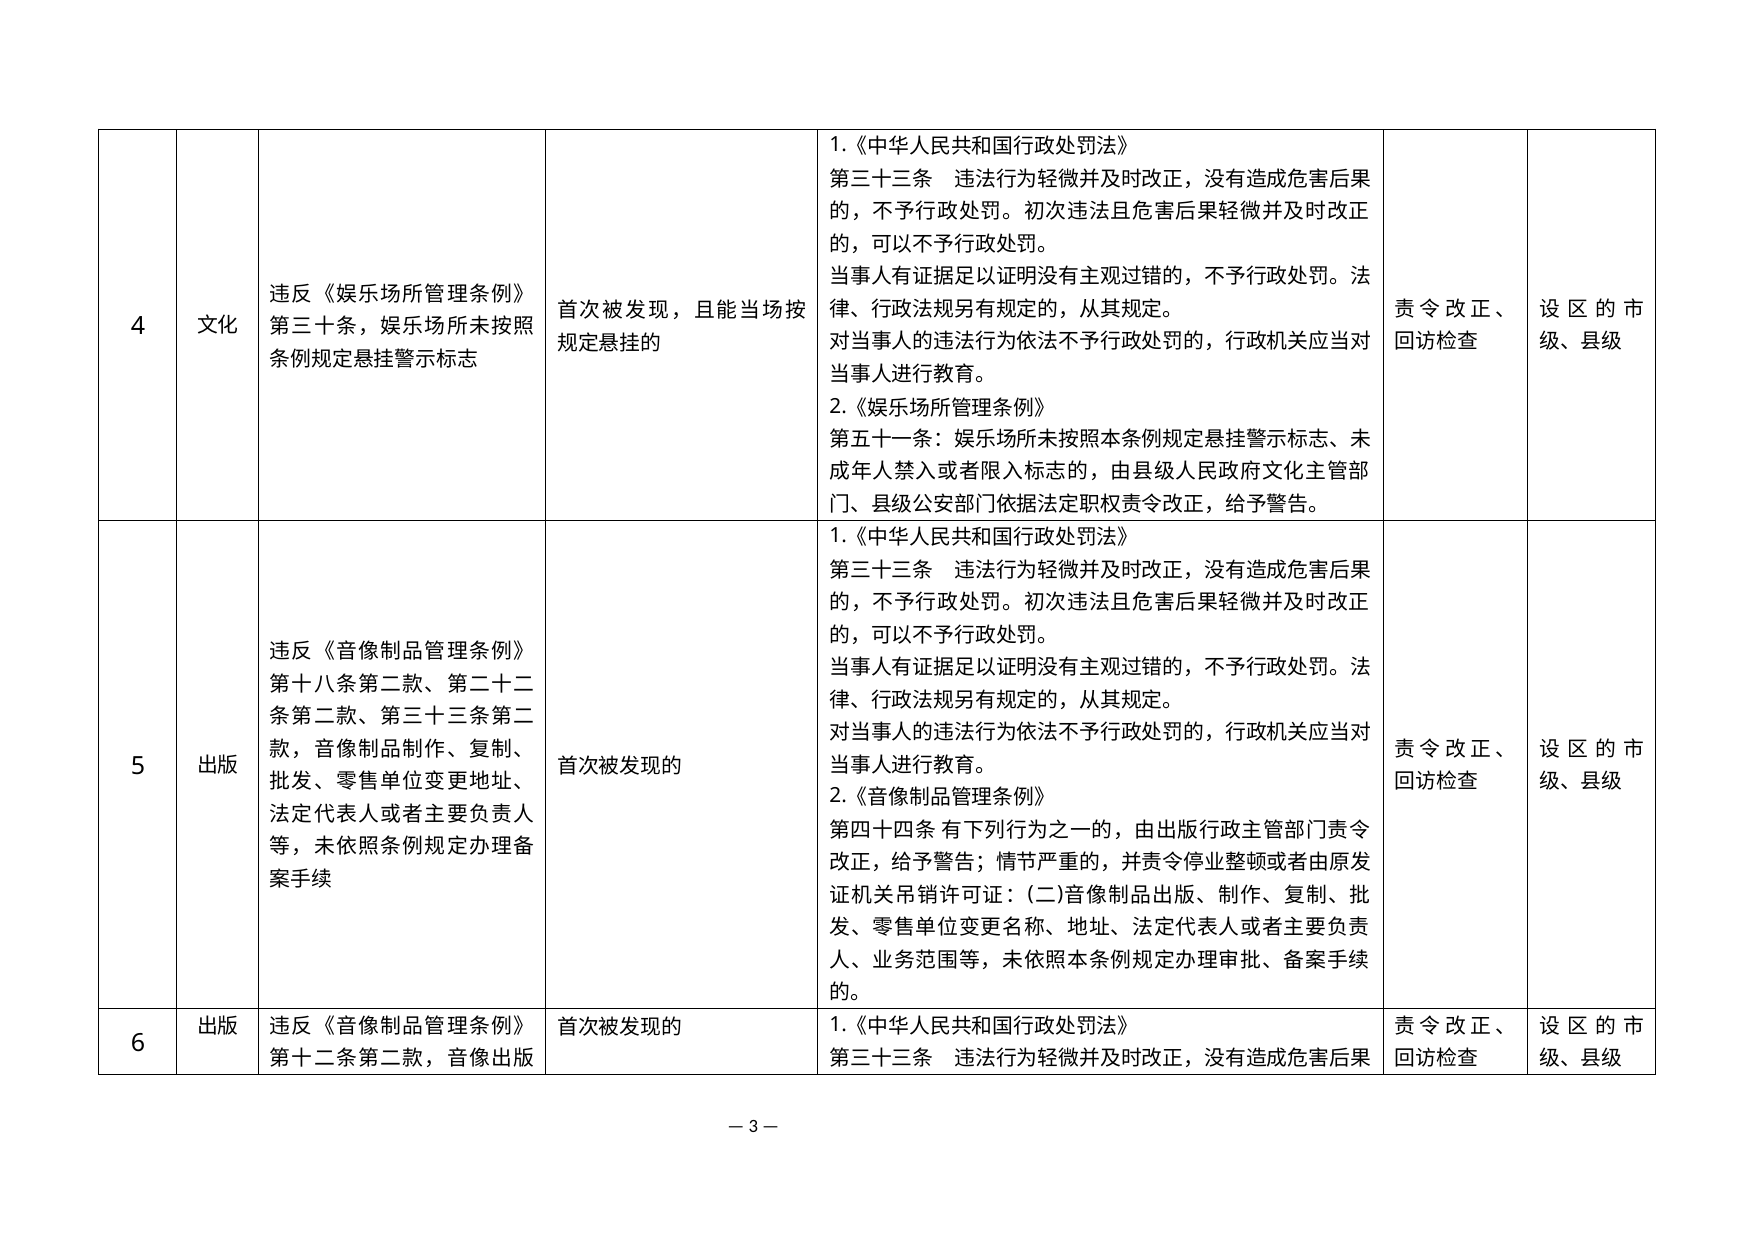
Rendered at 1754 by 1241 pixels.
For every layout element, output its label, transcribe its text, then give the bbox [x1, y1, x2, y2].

table_cell 违反《娱乐场所管理条例》第三十条，娱乐场所未按照条例规定悬挂警示标志 [259, 130, 545, 519]
table_cell 首次被发现的 [546, 521, 817, 1008]
table_cell 违反《音像制品管理条例》第十八条第二款、第二十二条第二款、第三十三条第二款，音像制品制作、复制、批发、零售单位变更地址、法定代表人或者主要负责人等，未依照条例规定办理备案手续 [259, 521, 545, 1008]
table_cell 4 [99, 130, 176, 519]
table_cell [818, 1009, 1383, 1074]
table_cell 出版 [177, 521, 258, 1008]
table_cell 设区的市级、县级 [1528, 1009, 1655, 1074]
table_cell 首次被发现，且能当场按规定悬挂的 [546, 130, 817, 519]
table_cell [259, 1009, 545, 1074]
table_cell 5 [99, 521, 176, 1008]
table_cell 设区的市级、县级 [1528, 521, 1655, 1008]
table_cell 6 [99, 1009, 176, 1074]
table_cell 1.《中华人民共和国行政处罚法》 第三十三条 违法行为轻微并及时改正，没有造成危害后果的，不予行政处罚。初次违法且危害后果轻微并及时改正的，可以不予行政处罚。 当事人有证据足以证明没有主观过错的，不予行政处罚。法律、行政法规另有规定的，从其规定。 对当事人的违法行为依法不予行政处罚的，行政机关应当对当事人进行教育。 2.《娱乐场所管理条例》 第五十一条：娱乐场所未按照本条例规定悬挂警示标志、未成年人禁入或者限入标志的，由县级人民政府文化主管部门、县级公安部门依据法定职权责令改正，给予警告。 [818, 130, 1383, 519]
table_cell 责令改正、回访检查 [1384, 130, 1527, 519]
table_cell 1.《中华人民共和国行政处罚法》 第三十三条 违法行为轻微并及时改正，没有造成危害后果的，不予行政处罚。初次违法且危害后果轻微并及时改正的，可以不予行政处罚。 当事人有证据足以证明没有主观过错的，不予行政处罚。法律、行政法规另有规定的，从其规定。 对当事人的违法行为依法不予行政处罚的，行政机关应当对当事人进行教育。 2.《音像制品管理条例》 第四十四条 有下列行为之一的，由出版行政主管部门责令改正，给予警告；情节严重的，并责令停业整顿或者由原发证机关吊销许可证：(二)音像制品出版、制作、复制、批发、零售单位变更名称、地址、法定代表人或者主要负责人、业务范围等，未依照本条例规定办理审批、备案手续的。 [818, 521, 1383, 1008]
table_cell 文化 [177, 130, 258, 519]
table_cell 责令改正、回访检查 [1384, 521, 1527, 1008]
table_cell 设区的市级、县级 [1528, 130, 1655, 519]
table_cell 责令改正、回访检查 [1384, 1009, 1527, 1074]
table_cell 首次被发现的 [546, 1009, 817, 1074]
table_cell 出版 [177, 1009, 258, 1074]
